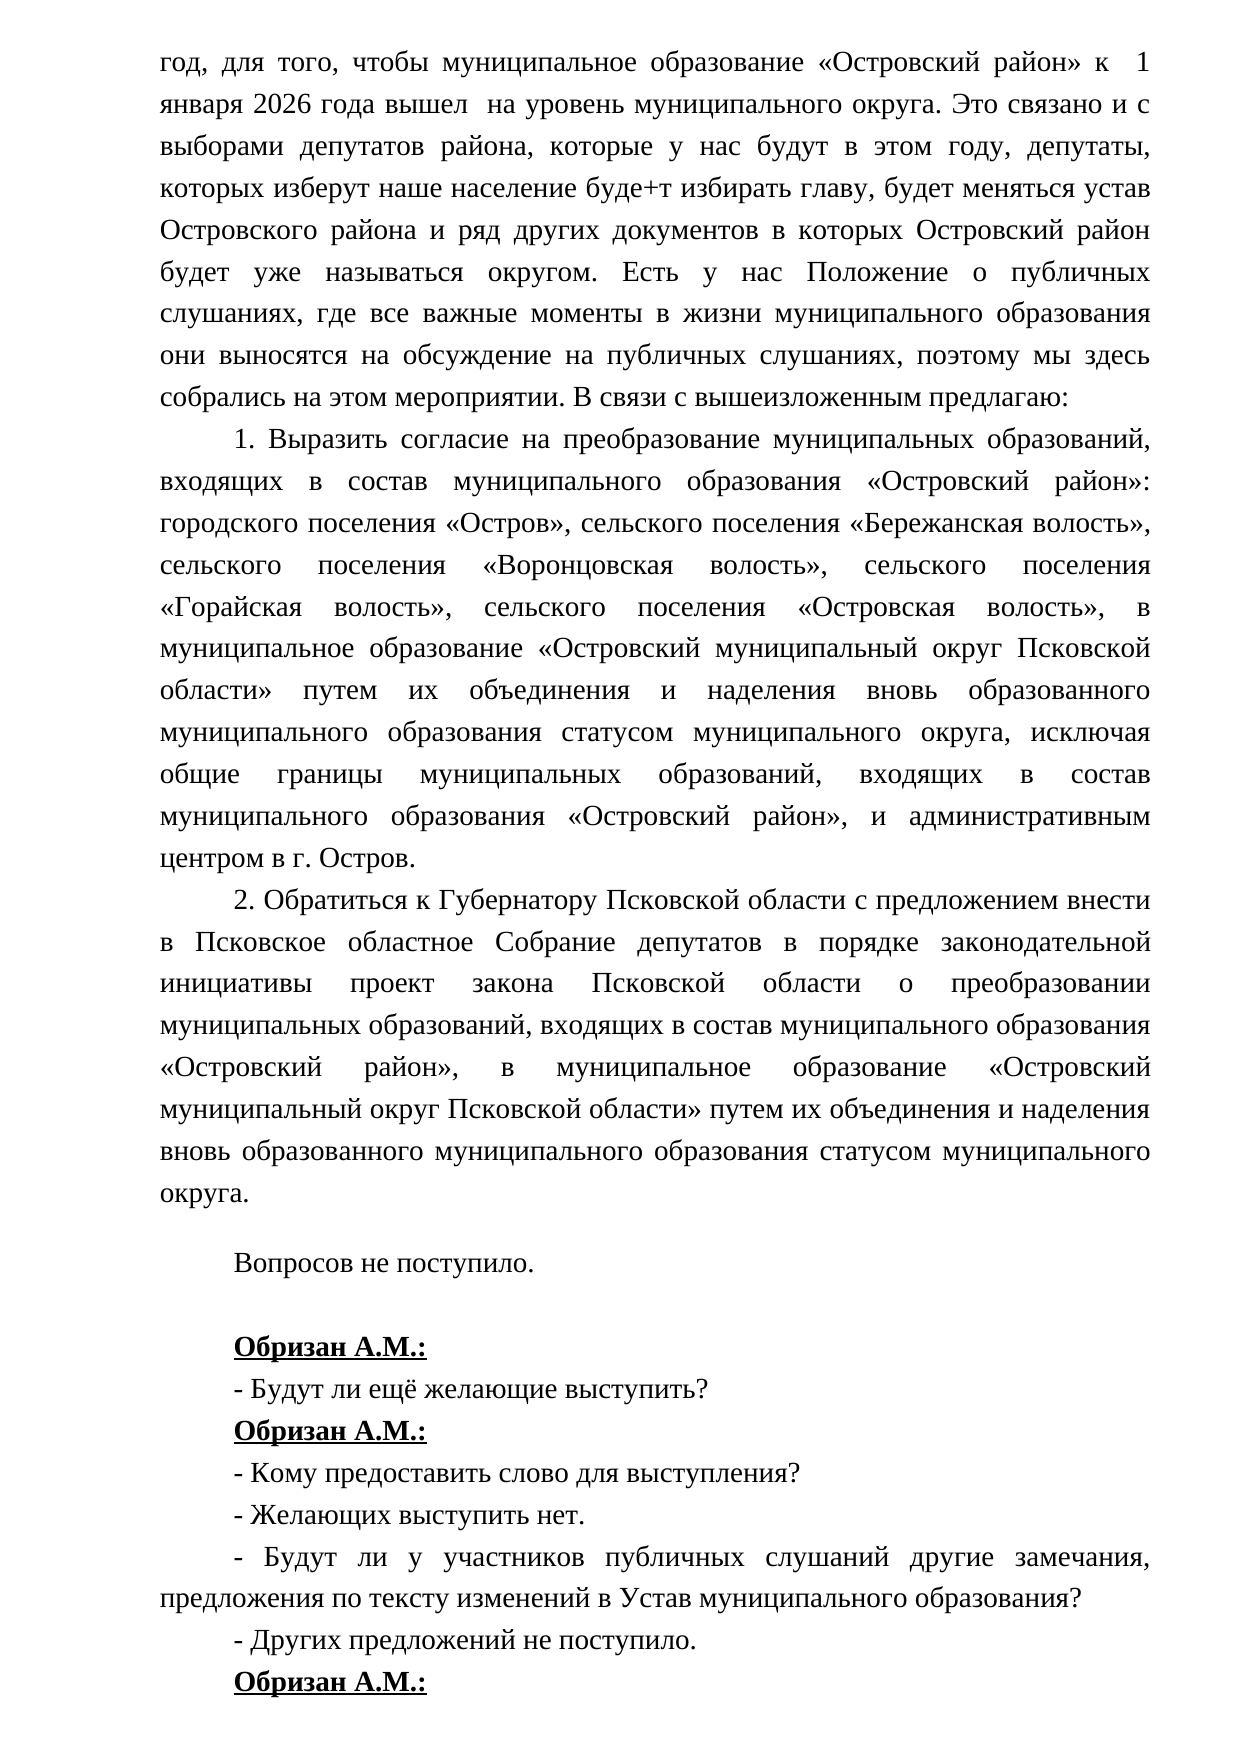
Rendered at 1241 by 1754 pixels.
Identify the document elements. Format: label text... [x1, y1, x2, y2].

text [159, 44, 1152, 413]
text - Кому предоставить слово для выступления? [159, 1455, 1152, 1488]
text - Желающих выступить нет. [159, 1497, 1152, 1530]
text - Других предложений не поступило. [159, 1622, 1152, 1656]
text 2. Обратиться к Губернатору Псковской области с предложением внести в Псковское областное Собрание депутатов в порядке законодательной инициативы проект закона Псковской области о преобразовании муниципальных образований, входящих в состав муниципального образования «Островский район», в муниципальное образование «Островский муниципальный округ Псковской области» путем их объединения и наделения вновь образованного муниципального образования статусом муниципального округа. [159, 882, 1152, 1208]
text - Будут ли ещё желающие выступить? [159, 1371, 1152, 1405]
text Обризан А.М.: [159, 1664, 1152, 1698]
text Обризан А.М.: [159, 1413, 1152, 1447]
text Вопросов не поступило. [159, 1246, 1152, 1279]
text 1. Выразить согласие на преобразование муниципальных образований, входящих в состав муниципального образования «Островский район»: городского поселения «Остров», сельского поселения «Бережанская волость», сельского поселения «Воронцовская волость», сельского поселения «Горайская волость», сельского поселения «Островская волость», в муниципальное образование «Островский муниципальный округ Псковской области» путем их объединения и наделения вновь образованного муниципального образования статусом муниципального округа, исключая общие границы муниципальных образований, входящих в состав муниципального образования «Островский район», и административным центром в г. Остров. [159, 421, 1152, 873]
text Обризан А.М.: [159, 1329, 1152, 1363]
text - Будут ли у участников публичных слушаний другие замечания, предложения по тексту изменений в Устав муниципального образования? [159, 1539, 1152, 1614]
